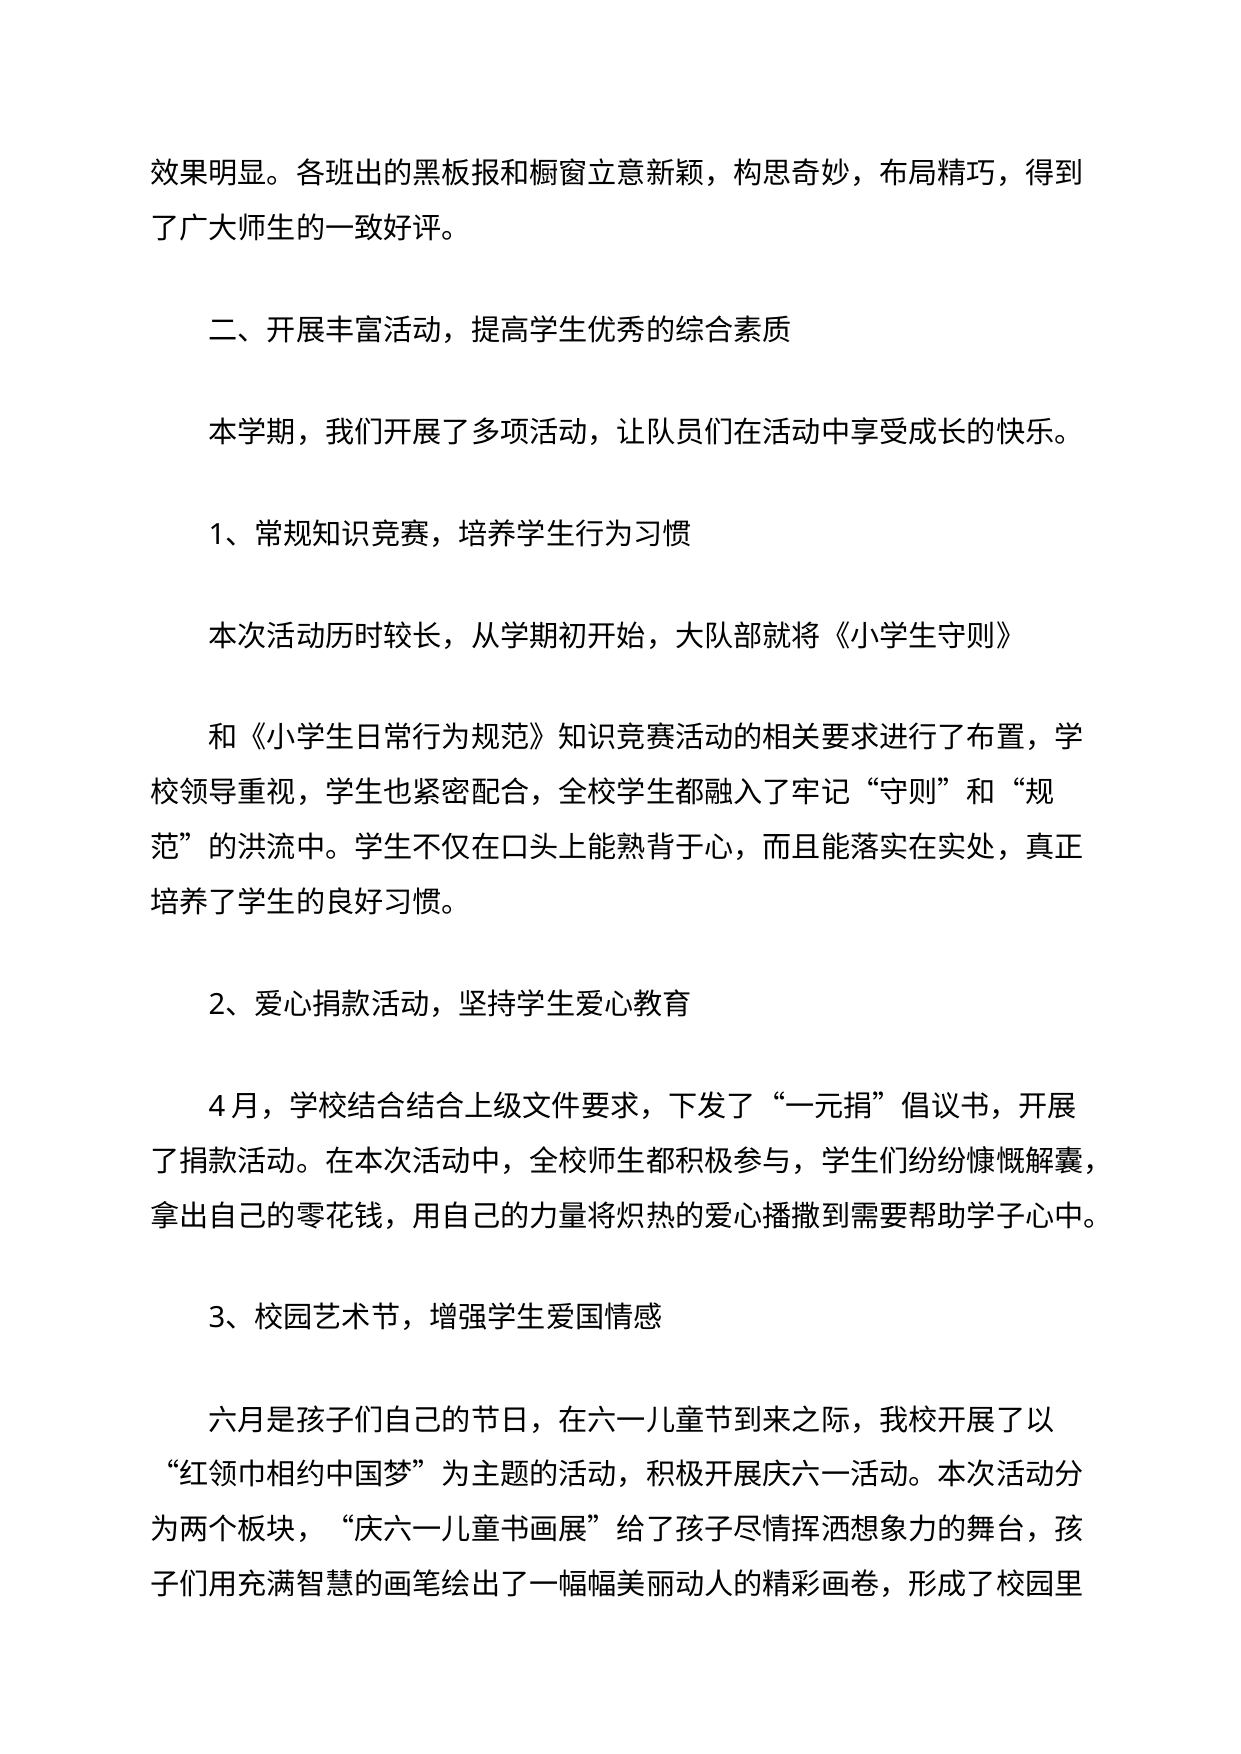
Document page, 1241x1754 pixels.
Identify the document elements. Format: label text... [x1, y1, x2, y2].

text 本学期，我们开展了多项活动，让队员们在活动中享受成长的快乐。 [150, 408, 1090, 451]
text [150, 150, 1090, 247]
text 2、爱心捐款活动，坚持学生爱心教育 [150, 980, 1090, 1023]
text 4月，学校结合结合上级文件要求，下发了“一元捐”倡议书，开展了捐款活动。在本次活动中，全校师生都积极参与，学生们纷纷慷慨解囊，拿出自己的零花钱，用自己的力量将炽热的爱心播撒到需要帮助学子心中。 [150, 1082, 1090, 1234]
text 1、常规知识竞赛，培养学生行为习惯 [150, 510, 1090, 553]
text 和《小学生日常行为规范》知识竞赛活动的相关要求进行了布置，学校领导重视，学生也紧密配合，全校学生都融入了牢记“守则”和“规范”的洪流中。学生不仅在口头上能熟背于心，而且能落实在实处，真正培养了学生的良好习惯。 [150, 714, 1090, 921]
text 3、校园艺术节，增强学生爱国情感 [150, 1294, 1090, 1336]
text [150, 1396, 1090, 1603]
text 本次活动历时较长，从学期初开始，大队部就将《小学生守则》 [150, 612, 1090, 654]
text 二、开展丰富活动，提高学生优秀的综合素质 [150, 307, 1090, 349]
